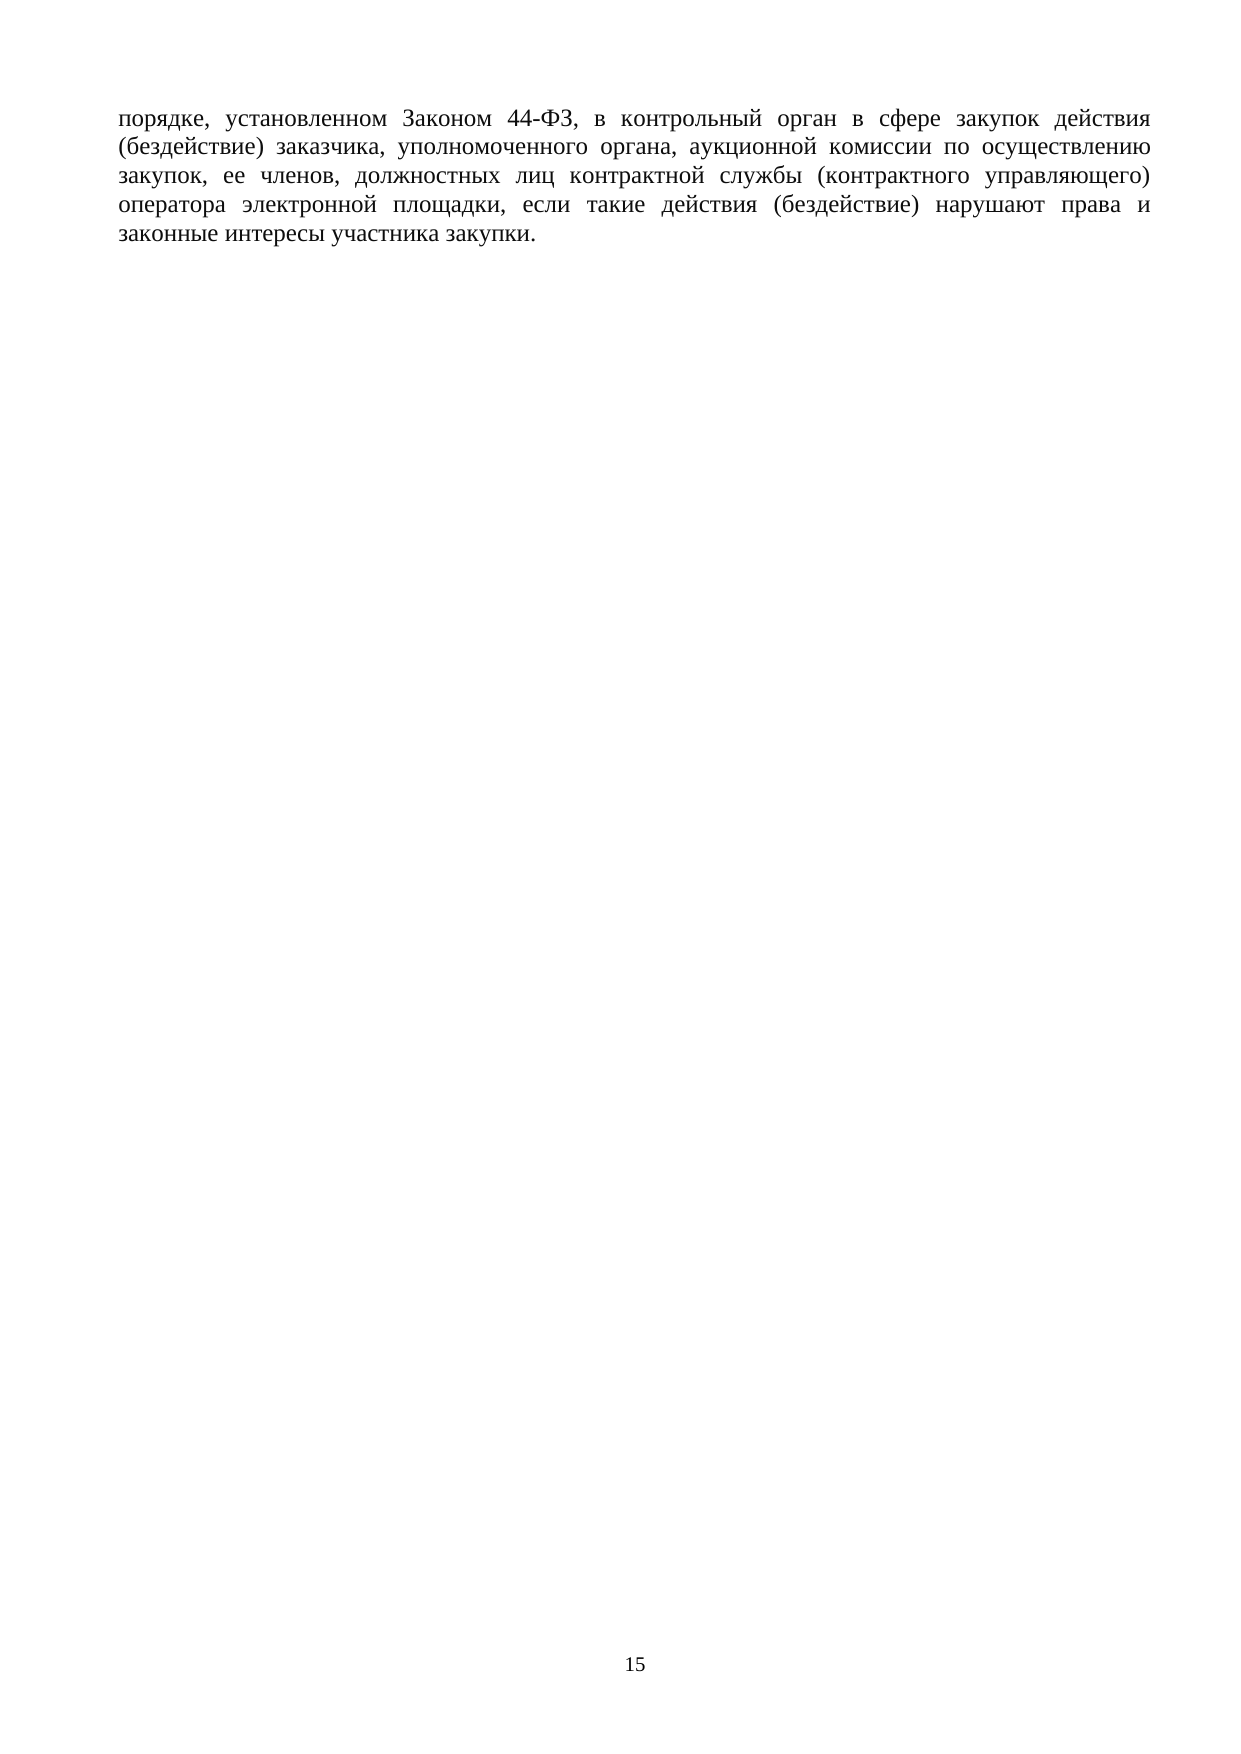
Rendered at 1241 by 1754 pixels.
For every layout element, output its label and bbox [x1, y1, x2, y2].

text [118, 103, 1152, 246]
